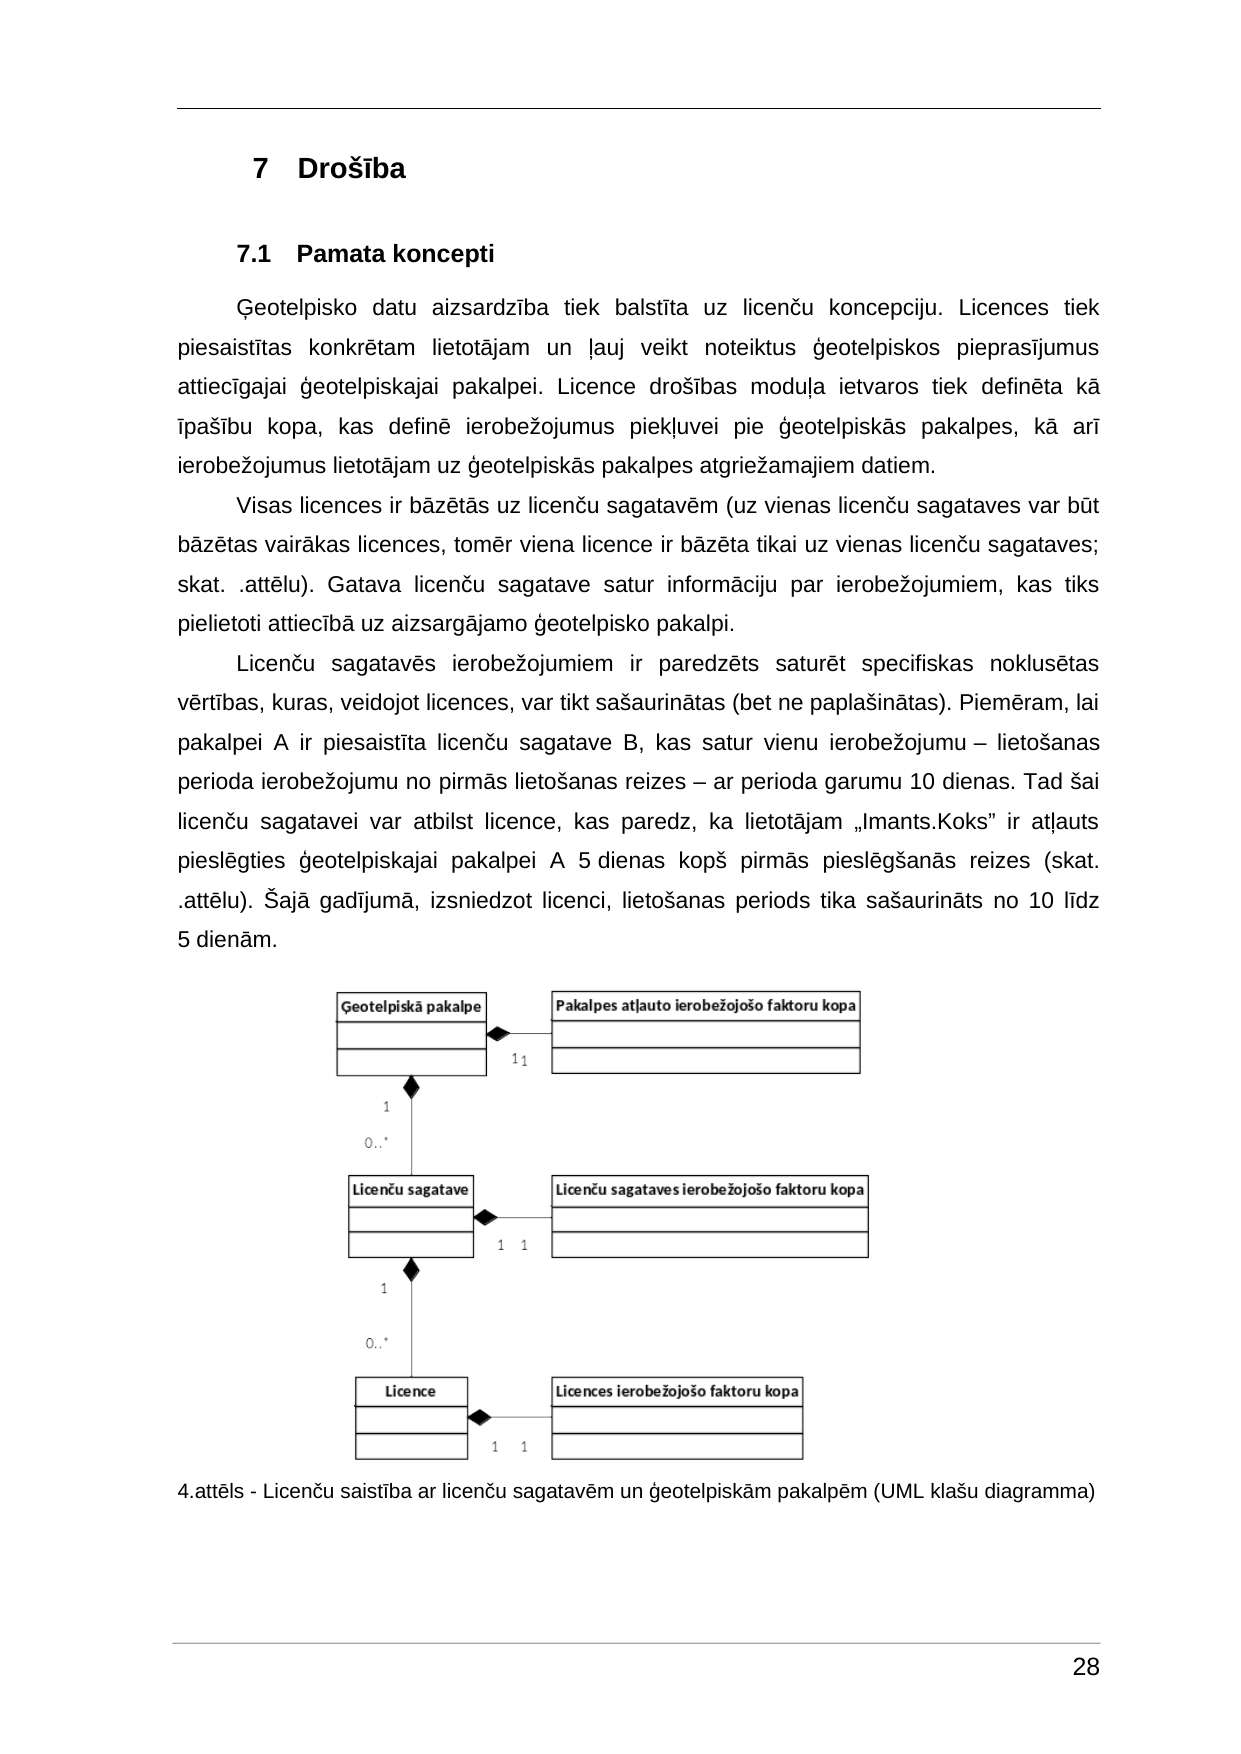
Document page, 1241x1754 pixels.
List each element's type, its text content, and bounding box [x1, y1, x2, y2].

text Ģeotelpisko datu aizsardzība tiek balstīta uz licenču koncepciju. Licences tiek piesaistītas konkrētam lietotājam un ļauj veikt noteiktus ģeotelpiskos pieprasījumus attiecīgajai ģeotelpiskajai pakalpei. Licence drošības moduļa ietvaros tiek definēta kā īpašību kopa, kas definē ierobežojumus piekļuvei pie ģeotelpiskās pakalpes, kā arī ierobežojumus lietotājam uz ģeotelpiskās pakalpes atgriežamajiem datiem. [177, 294, 1100, 479]
text 4.attēls - Licenču saistība ar licenču sagatavēm un ģeotelpiskām pakalpēm (UML klašu diagramma) [177, 1479, 1100, 1503]
subtitle Pamata koncepti [236, 239, 1100, 267]
text Licenču sagatavēs ierobežojumiem ir paredzēts saturēt specifiskas noklusētas vērtības, kuras, veidojot licences, var tikt sašaurinātas (bet ne paplašinātas). Piemēram, lai pakalpei A ir piesaistīta licenču sagatave B, kas satur vienu ierobežojumu – lietošanas perioda ierobežojumu no pirmās lietošanas reizes – ar perioda garumu 10 dienas. Tad šai licenču sagatavei var atbilst licence, kas paredz, ka lietotājam „Imants.Koks” ir atļauts pieslēgties ģeotelpiskajai pakalpei A 5 dienas kopš pirmās pieslēgšanās reizes (skat. 5.attēlu). Šajā gadījumā, izsniedzot licenci, lietošanas periods tika sašaurināts no 10 līdz 5 dienām. [177, 650, 1100, 952]
text Visas licences ir bāzētās uz licenču sagatavēm (uz vienas licenču sagataves var būt bāzētas vairākas licences, tomēr viena licence ir bāzēta tikai uz vienas licenču sagataves; skat. 4.attēlu). Gatava licenču sagatave satur informāciju par ierobežojumiem, kas tiks pielietoti attiecībā uz aizsargājamo ģeotelpisko pakalpi. [177, 492, 1100, 637]
subtitle Drošība [252, 151, 1100, 184]
